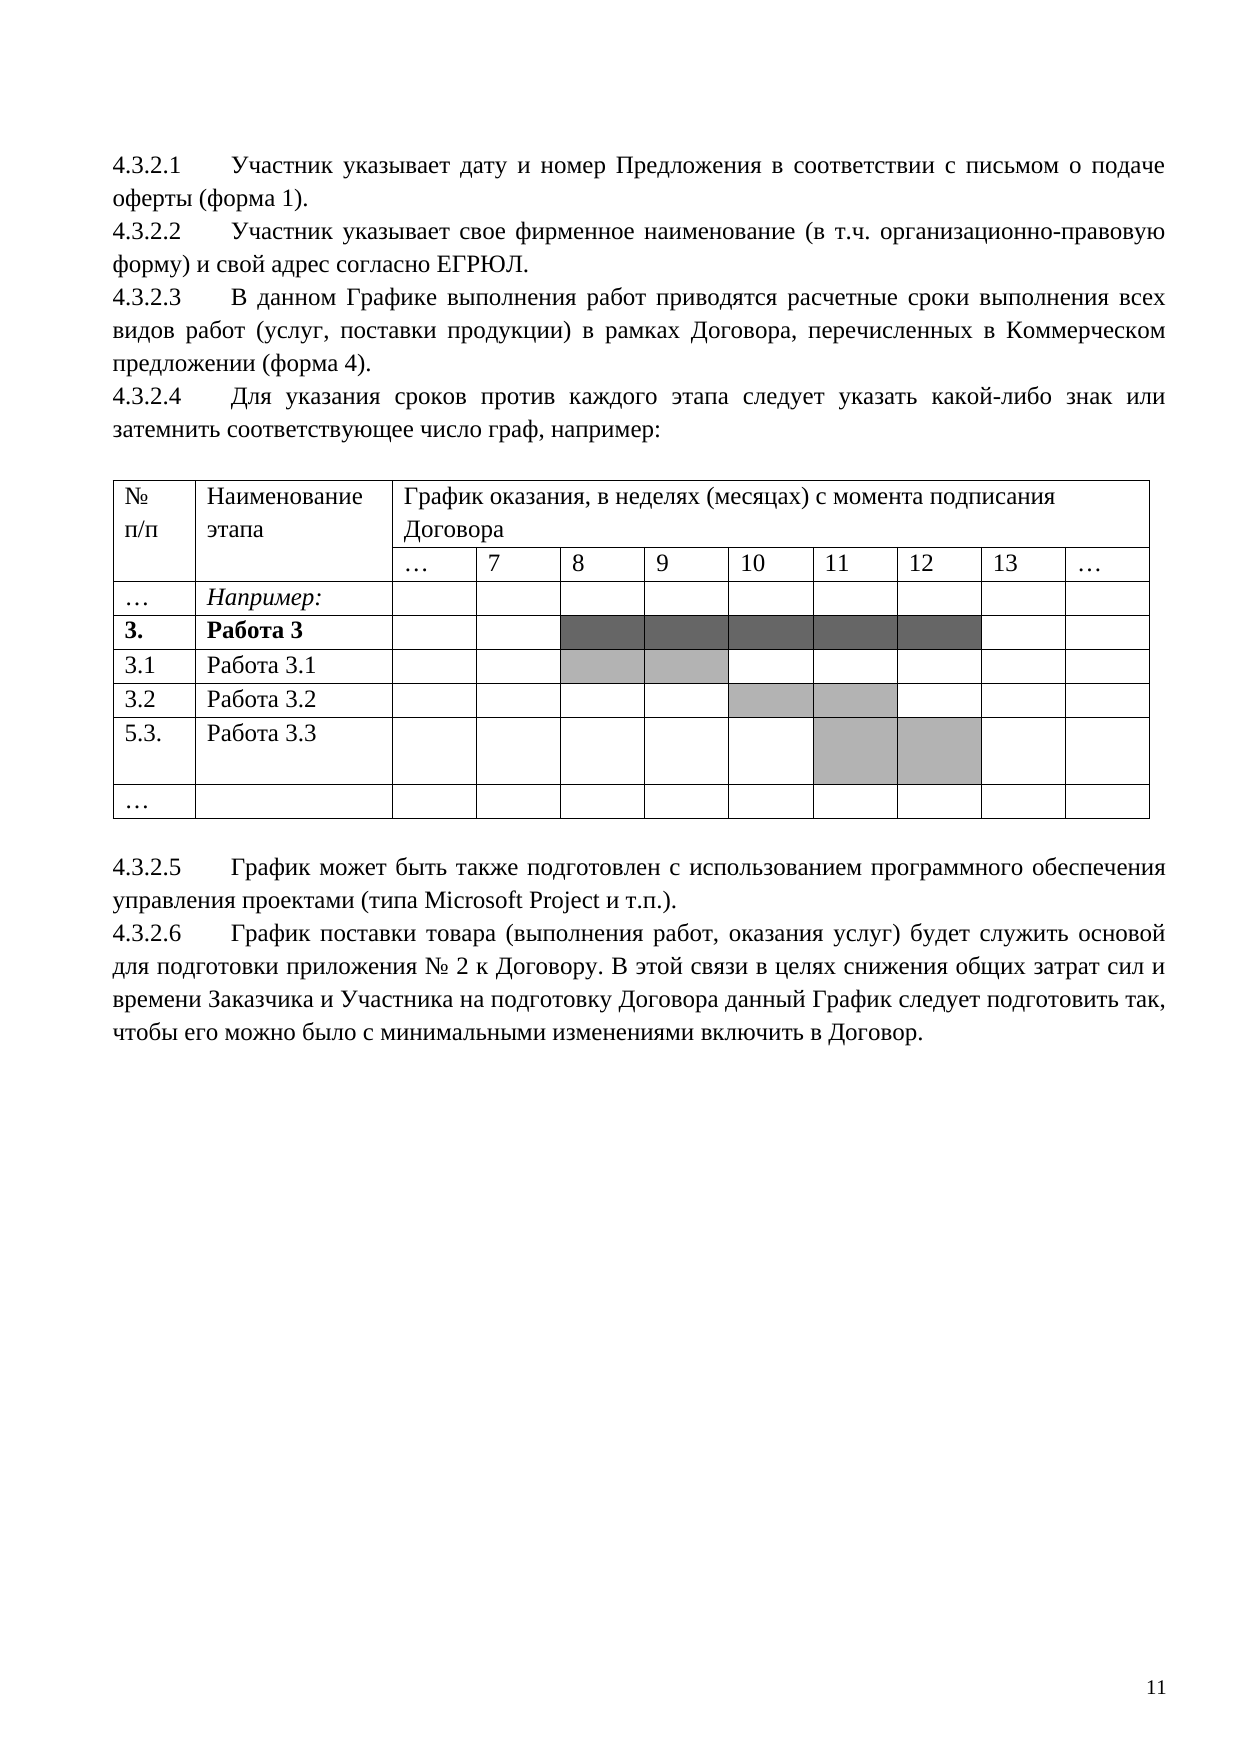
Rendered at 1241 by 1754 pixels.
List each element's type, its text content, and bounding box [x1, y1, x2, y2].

table_cell [393, 582, 476, 614]
table_cell [477, 785, 560, 818]
table_cell [1066, 616, 1149, 649]
table_cell [561, 684, 644, 717]
table_cell [814, 650, 897, 683]
table_cell [814, 616, 897, 649]
table_cell … [114, 785, 195, 818]
table_cell [898, 785, 981, 818]
table_cell [1066, 582, 1149, 614]
table_cell [645, 616, 728, 649]
table_cell … [114, 582, 195, 614]
table_cell Работа 3.1 [196, 650, 392, 683]
table_cell [898, 650, 981, 683]
table_cell [114, 684, 195, 717]
table_cell [729, 684, 813, 717]
table_cell … [1066, 548, 1149, 581]
table_cell 13 [982, 548, 1065, 581]
table_cell … [393, 548, 476, 581]
table_cell [898, 582, 981, 614]
table_cell [561, 616, 644, 649]
table_cell [982, 650, 1065, 683]
text Для указания сроков против каждого этапа следует указать какой-либо знак или затемнить соответствующее число граф, например: [112, 381, 1167, 443]
table_cell [1066, 718, 1149, 784]
table_cell 8 [561, 548, 644, 581]
table_cell [561, 718, 644, 784]
table_cell [477, 650, 560, 683]
table_cell [1066, 684, 1149, 717]
table_cell [393, 684, 476, 717]
table_cell 11 [814, 548, 897, 581]
table_cell [982, 684, 1065, 717]
table_cell [982, 582, 1065, 614]
table_header Наименование этапа [196, 481, 392, 581]
table_cell [1066, 785, 1149, 818]
table_cell [561, 785, 644, 818]
table_cell [645, 684, 728, 717]
text График может быть также подготовлен с использованием программного обеспечения управления проектами (типа Microsoft Project и т.п.). [112, 852, 1167, 914]
table_cell [814, 684, 897, 717]
table_cell [393, 785, 476, 818]
table_cell [645, 785, 728, 818]
table_cell [561, 582, 644, 614]
table_cell [982, 616, 1065, 649]
table_cell [477, 684, 560, 717]
table_cell [477, 582, 560, 614]
table_cell [814, 718, 897, 784]
table_cell [898, 718, 981, 784]
table_cell [477, 718, 560, 784]
table_cell [729, 650, 813, 683]
table_cell [393, 616, 476, 649]
table_cell [196, 785, 392, 818]
table_cell 7 [477, 548, 560, 581]
table_cell [729, 616, 813, 649]
table_cell 9 [645, 548, 728, 581]
table_cell [645, 718, 728, 784]
table_cell [982, 718, 1065, 784]
text График поставки товара (выполнения работ, оказания услуг) будет служить основой для подготовки приложения № 2 к Договору. В этой связи в целях снижения общих затрат сил и времени Заказчика и Участника на подготовку Договора данный График следует подготовить так, чтобы его можно было с минимальными изменениями включить в Договор. [112, 918, 1167, 1046]
table_cell [477, 616, 560, 649]
table_cell [114, 616, 195, 649]
table_cell [814, 582, 897, 614]
table_cell Работа 3.2 [196, 684, 392, 717]
table_cell 12 [898, 548, 981, 581]
table_cell [729, 718, 813, 784]
table_header № п/п [114, 481, 195, 581]
table_cell Работа 3 [196, 616, 392, 649]
table_cell [1066, 650, 1149, 683]
table_cell [814, 785, 897, 818]
table_cell [898, 684, 981, 717]
table_cell [898, 616, 981, 649]
table_cell [645, 582, 728, 614]
table_cell [645, 650, 728, 683]
table_cell [729, 785, 813, 818]
table_cell [114, 718, 195, 784]
table_cell [561, 650, 644, 683]
table_cell Например: [196, 582, 392, 614]
table_header График оказания, в неделях (месяцах) с момента подписания Договора [393, 481, 1149, 547]
text В данном Графике выполнения работ приводятся расчетные сроки выполнения всех видов работ (услуг, поставки продукции) в рамках Договора, перечисленных в Коммерческом предложении (форма 4). [112, 282, 1167, 377]
text Участник указывает свое фирменное наименование (в т.ч. организационно-правовую форму) и свой адрес согласно ЕГРЮЛ. [112, 216, 1167, 278]
table_cell [982, 785, 1065, 818]
table_cell [729, 582, 813, 614]
table_cell [393, 650, 476, 683]
text Участник указывает дату и номер Предложения в соответствии с письмом о подаче оферты (форма 1). [112, 150, 1167, 212]
table_cell [114, 650, 195, 683]
table_cell [393, 718, 476, 784]
table_cell 10 [729, 548, 813, 581]
table_cell Работа 3.3 [196, 718, 392, 784]
